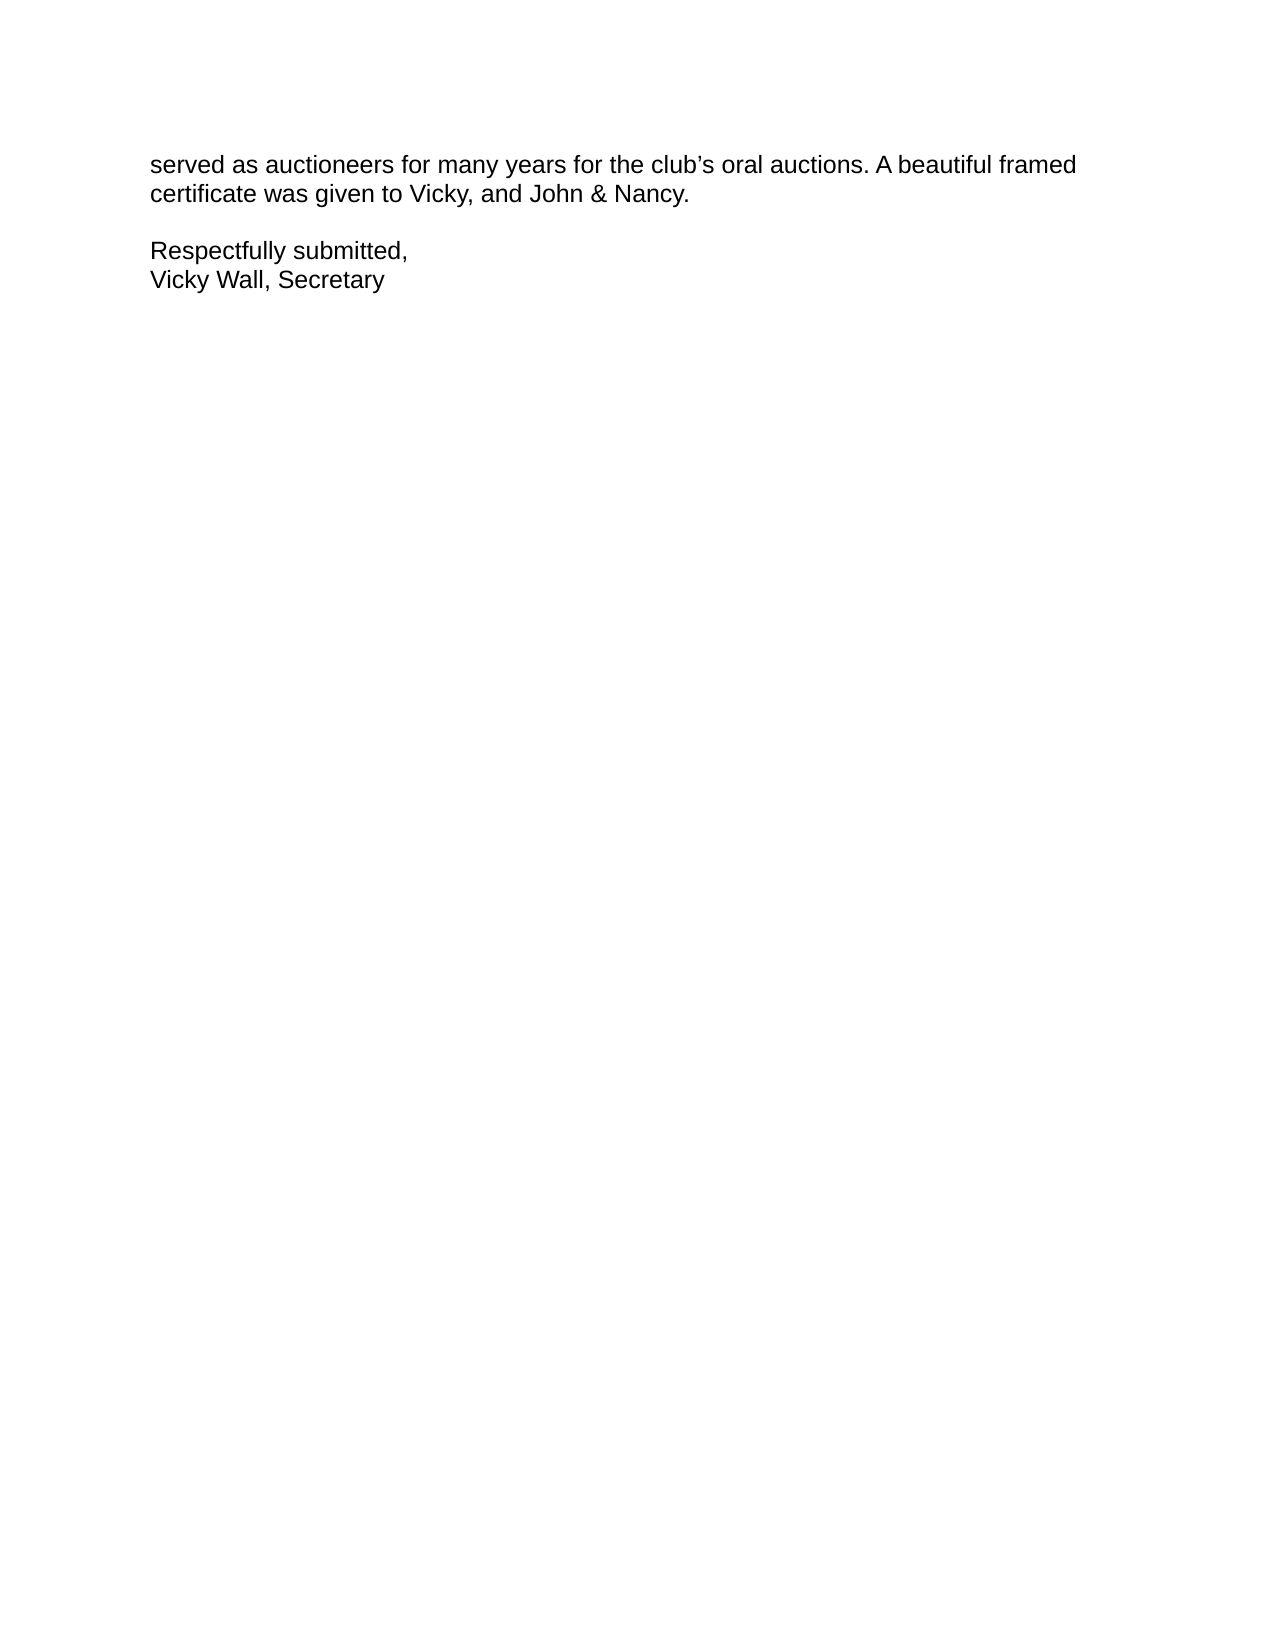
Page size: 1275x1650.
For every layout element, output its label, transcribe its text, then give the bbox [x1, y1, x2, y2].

text Vicky Wall, Secretary [150, 265, 1125, 294]
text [150, 150, 1125, 207]
text Respectfully submitted, [150, 236, 1125, 265]
